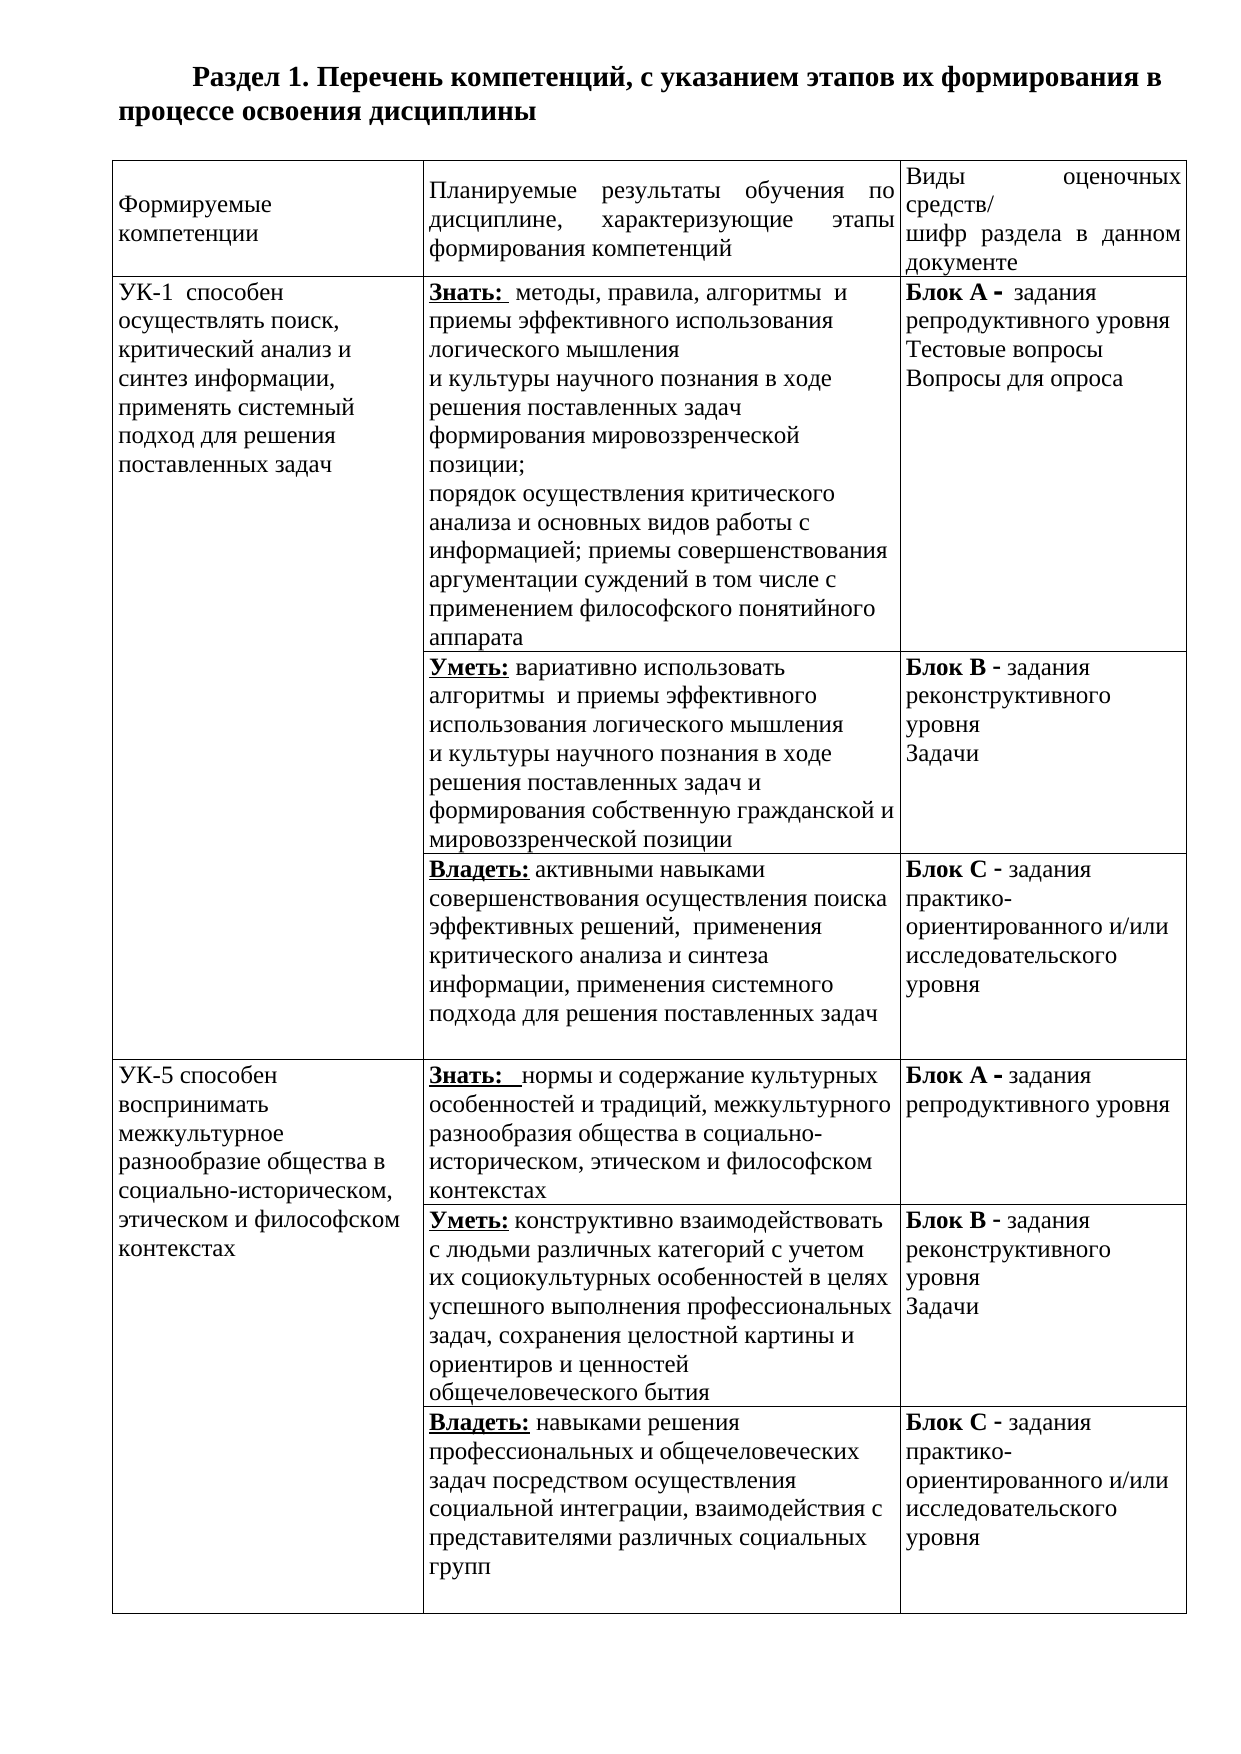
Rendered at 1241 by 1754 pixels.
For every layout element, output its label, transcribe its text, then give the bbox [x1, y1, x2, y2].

table_cell Блок В задания реконструктивного уровня Задачи [901, 1205, 1186, 1406]
text Раздел 1. Перечень компетенций, с указанием этапов их формирования в процессе освоения дисциплины [118, 59, 1181, 126]
table_cell Блок А задания репродуктивного уровня [901, 1060, 1186, 1204]
table_cell Блок С задания практико-ориентированного и/или исследовательского уровня [901, 854, 1186, 1059]
table_cell Блок В задания реконструктивного уровня Задачи [901, 652, 1186, 853]
table_header Виды оценочных средств/ шифр раздела в данном документе [901, 161, 1186, 276]
table_cell Владеть: навыками решения профессиональных и общечеловеческих задач посредством осуществления социальной интеграции, взаимодействия с представителями различных социальных групп [424, 1407, 900, 1612]
table_cell Знать: нормы и содержание культурных особенностей и традиций, межкультурного разнообразия общества в социально-историческом, этическом и философском контекстах [424, 1060, 900, 1204]
table_cell УК-1 способен осуществлять поиск, критический анализ и синтез информации, применять системный подход для решения поставленных задач [113, 277, 423, 1059]
table_header Формируемые компетенции [113, 161, 423, 276]
table_cell Владеть: активными навыками совершенствования осуществления поиска эффективных решений, применения критического анализа и синтеза информации, применения системного подхода для решения поставленных задач [424, 854, 900, 1059]
table_cell Уметь: конструктивно взаимодействовать с людьми различных категорий с учетом их социокультурных особенностей в целях успешного выполнения профессиональных задач, сохранения целостной картины и ориентиров и ценностей общечеловеческого бытия [424, 1205, 900, 1406]
table_header Планируемые результаты обучения по дисциплине, характеризующие этапы формирования компетенций [424, 161, 900, 276]
table_cell Блок А задания репродуктивного уровня Тестовые вопросы Вопросы для опроса [901, 277, 1186, 651]
table_cell Уметь: вариативно использовать алгоритмы и приемы эффективного использования логического мышления и культуры научного познания в ходе решения поставленных задач и формирования собственную гражданской и мировоззренческой позиции [424, 652, 900, 853]
table_cell Блок С задания практико-ориентированного и/или исследовательского уровня [901, 1407, 1186, 1612]
table_cell УК-5 способен воспринимать межкультурное разнообразие общества в социально-историческом, этическом и философском контекстах [113, 1060, 423, 1612]
table_cell Знать: методы, правила, алгоритмы и приемы эффективного использования логического мышления и культуры научного познания в ходе решения поставленных задач формирования мировоззренческой позиции; порядок осуществления критического анализа и основных видов работы с информацией; приемы совершенствования аргументации суждений в том числе с применением философского понятийного аппарата [424, 277, 900, 651]
